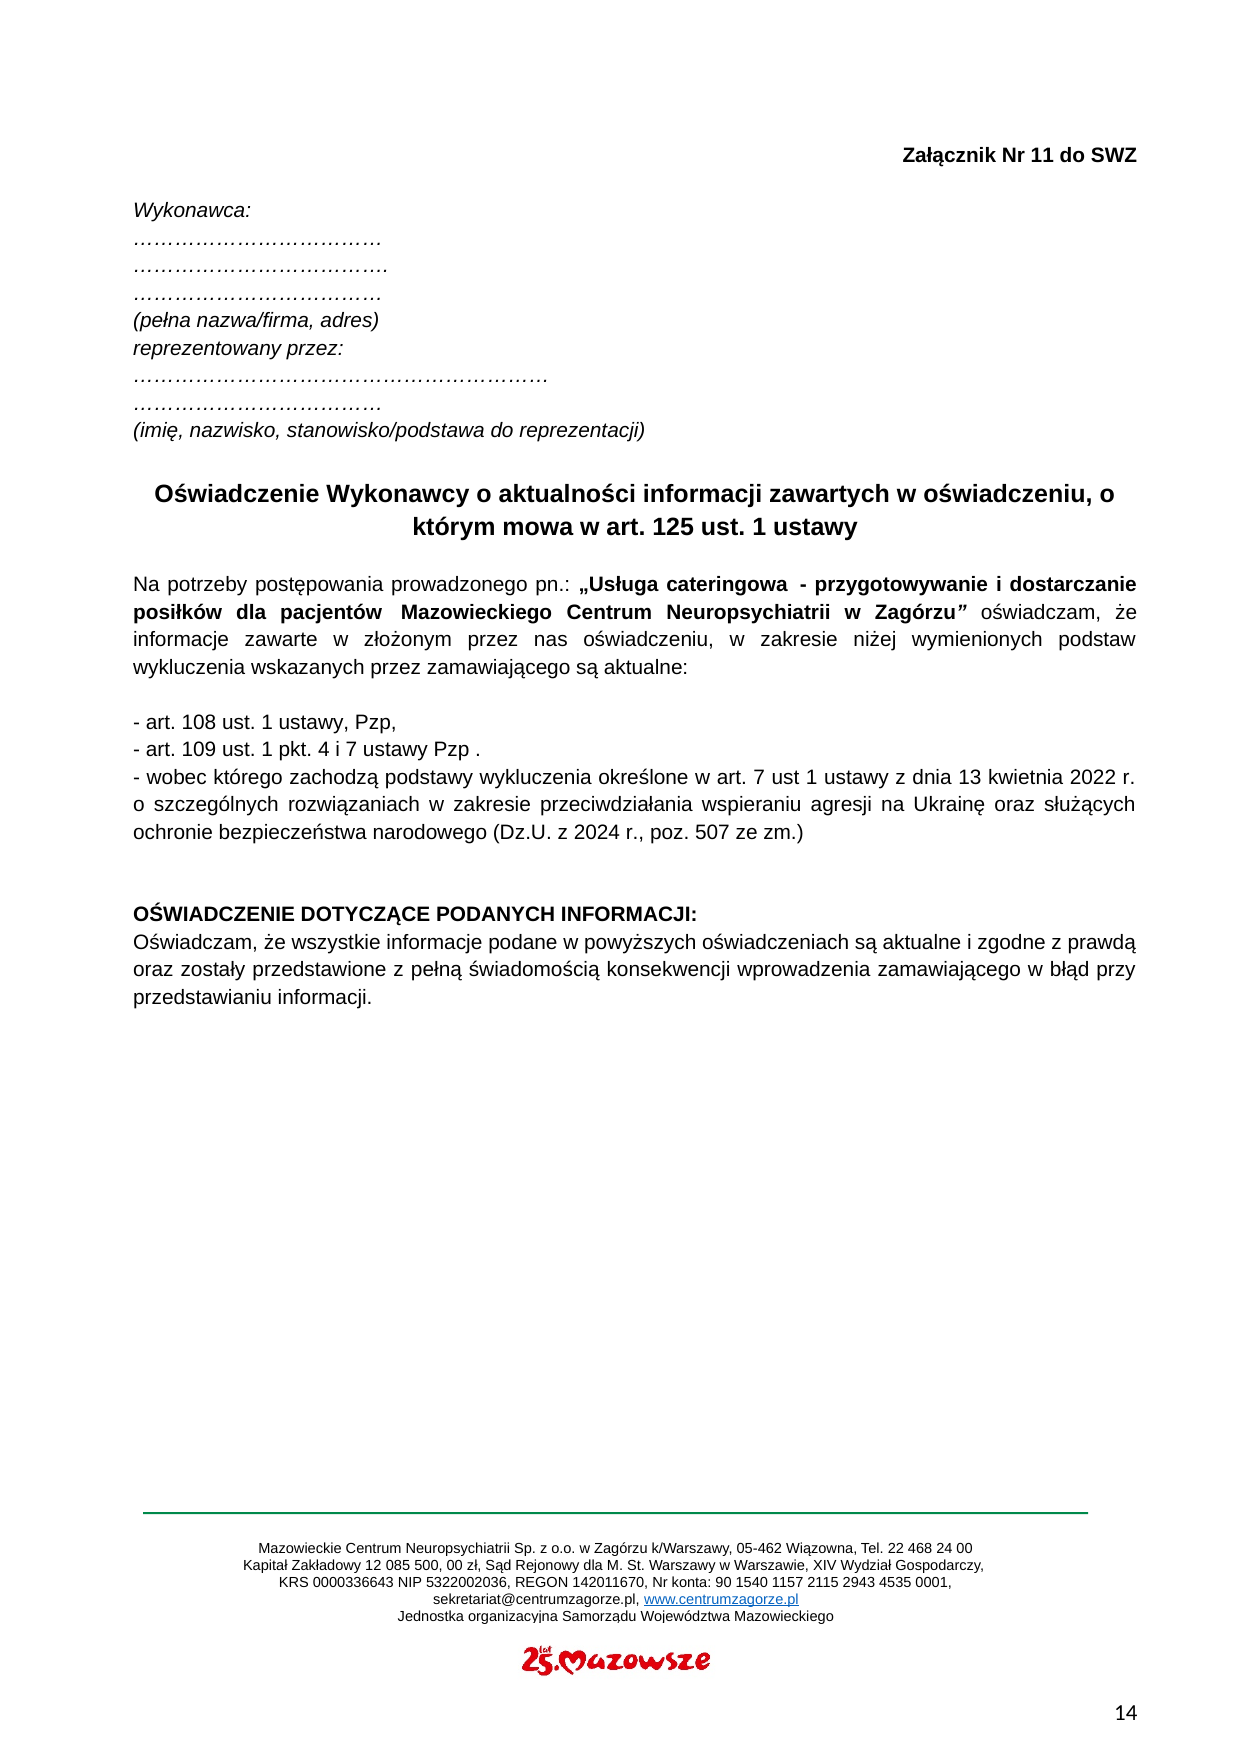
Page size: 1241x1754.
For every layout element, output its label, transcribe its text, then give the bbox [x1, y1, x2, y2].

text Oświadczam, że wszystkie informacje podane w powyższych oświadczeniach są aktualne i zgodne z prawdą oraz zostały przedstawione z pełną świadomością konsekwencji wprowadzenia zamawiającego w błąd przy przedstawianiu informacji. [133, 929, 1137, 1008]
text OŚWIADCZENIE DOTYCZĄCE PODANYCH INFORMACJI: [133, 902, 1137, 926]
text ……………………………… [133, 226, 1137, 249]
text Wykonawca: [133, 198, 1137, 222]
text Załącznik Nr 11 do SWZ [133, 143, 1137, 167]
text ……………………………… [133, 281, 1137, 304]
text ………………………………. [133, 253, 1137, 277]
text - art. 108 ust. 1 ustawy, Pzp, [133, 709, 1137, 733]
text Oświadczenie Wykonawcy o aktualności informacji zawartych w oświadczeniu, o którym mowa w art. 125 ust. 1 ustawy [133, 478, 1137, 540]
text (pełna nazwa/firma, adres) [133, 308, 1137, 332]
text - art. 109 ust. 1 pkt. 4 i 7 ustawy Pzp . [133, 737, 1137, 761]
text Na potrzeby postępowania prowadzonego pn.: „Usługa cateringowa - przygotowywanie i dostarczanie posiłków dla pacjentów Mazowieckiego Centrum Neuropsychiatrii w Zagórzu” oświadczam, że informacje zawarte w złożonym przez nas oświadczeniu, w zakresie niżej wymienionych podstaw wykluczenia wskazanych przez zamawiającego są aktualne: [133, 572, 1137, 678]
text - wobec którego zachodzą podstawy wykluczenia określone w art. 7 ust 1 ustawy z dnia 13 kwietnia 2022 r. o szczególnych rozwiązaniach w zakresie przeciwdziałania wspieraniu agresji na Ukrainę oraz służących ochronie bezpieczeństwa narodowego (Dz.U. z 2024 r., poz. 507 ze zm.) [133, 764, 1137, 843]
text …………………………………………………… [133, 363, 1137, 387]
text ……………………………… [133, 391, 1137, 414]
text (imię, nazwisko, stanowisko/podstawa do reprezentacji) [133, 418, 1137, 442]
text reprezentowany przez: [133, 336, 1137, 359]
picture [496, 1623, 736, 1698]
